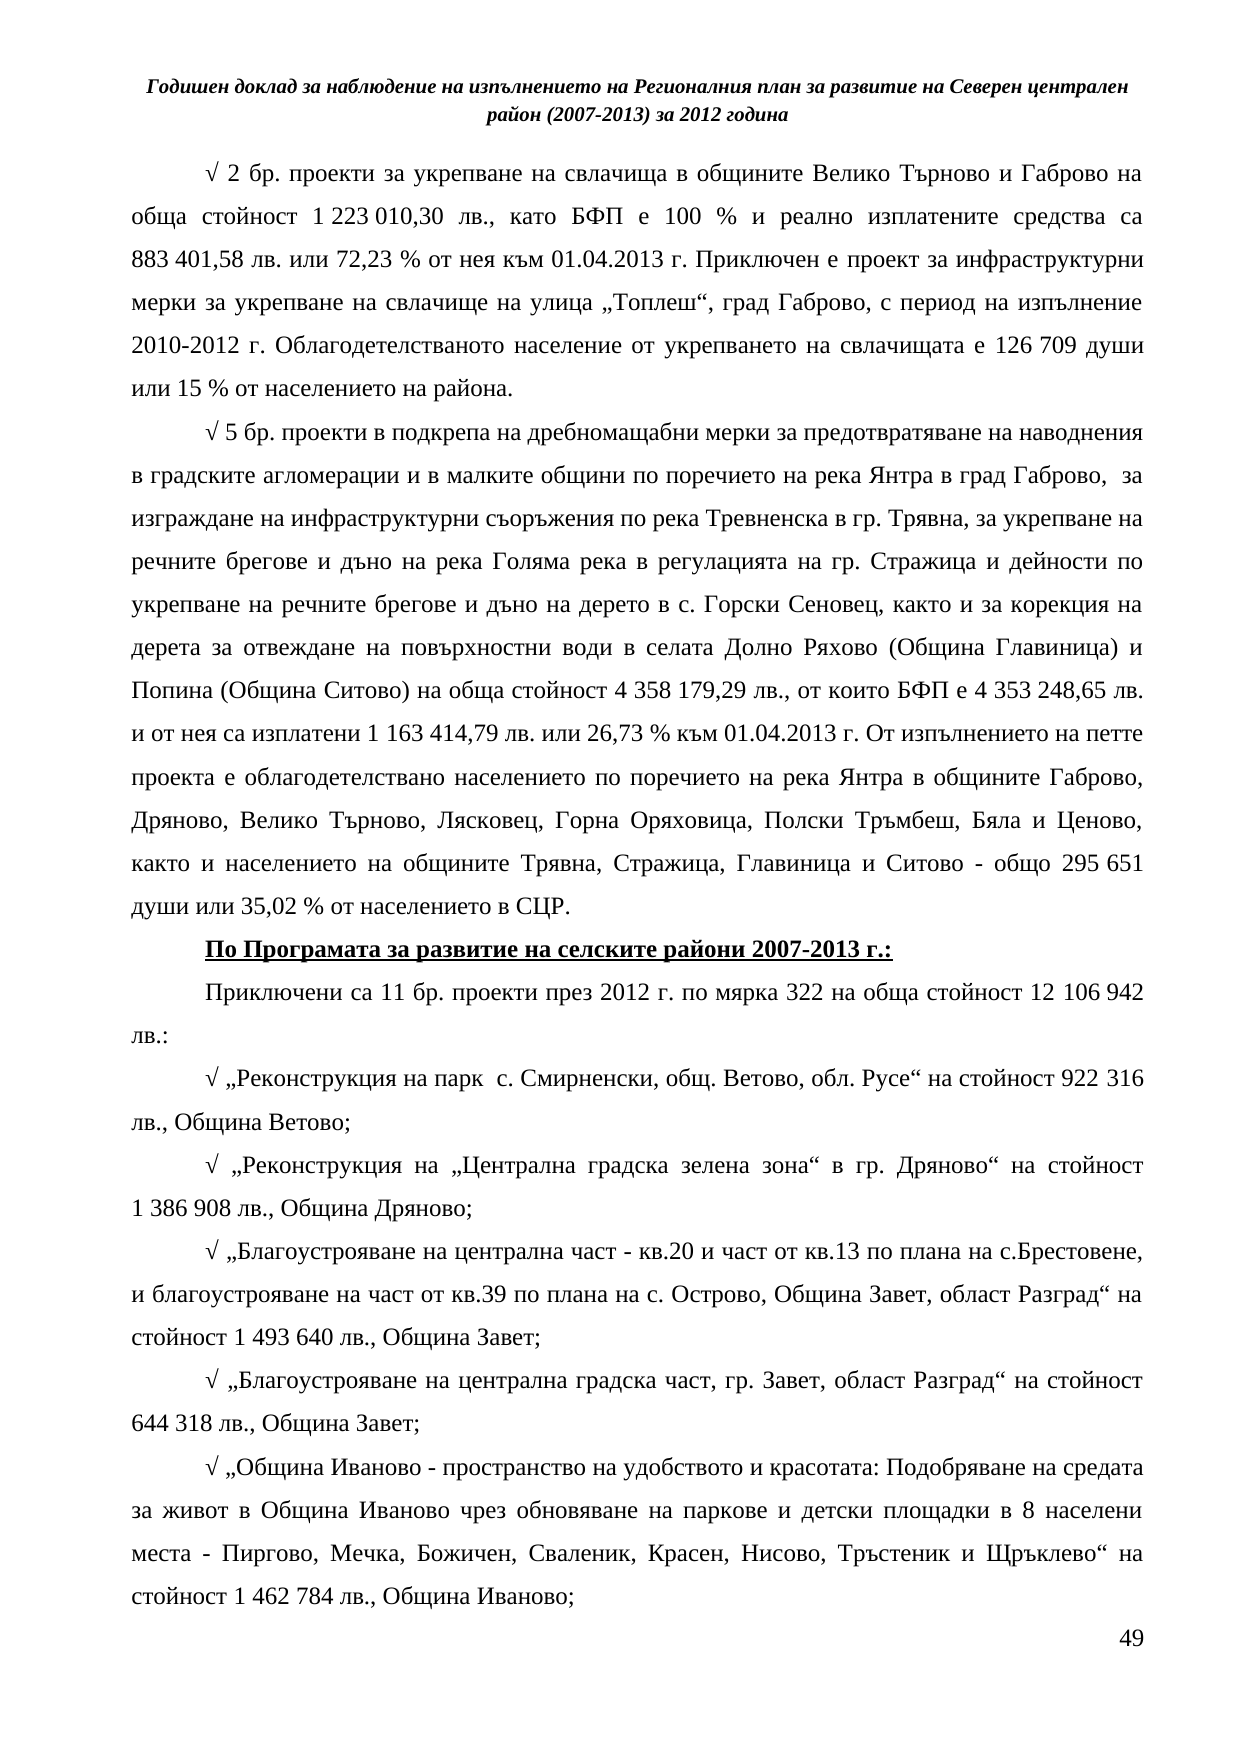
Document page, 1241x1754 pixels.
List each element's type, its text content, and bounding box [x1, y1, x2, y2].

text Приключени са 11 бр. проекти през 2012 г. по мярка 322 на обща стойност 12 106 942 лв.: [131, 977, 1144, 1049]
text √ „Благоустрояване на централна част - кв.20 и част от кв.13 по плана на с.Брестовене, и благоустрояване на част от кв.39 по плана на с. Острово, Община Завет, област Разград“ на стойност 1 493 640 лв., Община Завет; [131, 1236, 1144, 1351]
text √ 5 бр. проекти в подкрепа на дребномащабни мерки за предотвратяване на наводнения в градските агломерации и в малките общини по поречието на река Янтра в град Габрово, за изграждане на инфраструктурни съоръжения по река Тревненска в гр. Трявна, за укрепване на речните брегове и дъно на река Голяма река в регулацията на гр. Стражица и дейности по укрепване на речните брегове и дъно на дерето в с. Горски Сеновец, както и за корекция на дерета за отвеждане на повърхностни води в селата Долно Ряхово (Община Главиница) и Попина (Община Ситово) на обща стойност 4 358 179,29 лв., от които БФП е 4 353 248,65 лв. и от нея са изплатени 1 163 414,79 лв. или 26,73 % към 01.04.2013 г. От изпълнението на петте проекта е облагодетелствано населението по поречието на река Янтра в общините Габрово, Дряново, Велико Търново, Лясковец, Горна Оряховица, Полски Тръмбеш, Бяла и Ценово, както и населението на общините Трявна, Стражица, Главиница и Ситово - общо 295 651 души или 35,02 % от населението в СЦР. [131, 417, 1144, 920]
text По Програмата за развитие на селските райони 2007-2013 г.: [131, 934, 1144, 963]
text √ 2 бр. проекти за укрепване на свлачища в общините Велико Търново и Габрово на обща стойност 1 223 010,30 лв., като БФП е 100 % и реално изплатените средства са 883 401,58 лв. или 72,23 % от нея към 01.04.2013 г. Приключен е проект за инфраструктурни мерки за укрепване на свлачище на улица „Топлеш“, град Габрово, с период на изпълнение 2010-2012 г. Облагодетелстваното население от укрепването на свлачищата е 126 709 души или 15 % от населението на района. [131, 158, 1144, 402]
text √ „Реконструкция на „Централна градска зелена зона“ в гр. Дряново“ на стойност 1 386 908 лв., Община Дряново; [131, 1150, 1144, 1222]
text √ „Община Иваново - пространство на удобството и красотата: Подобряване на средата за живот в Община Иваново чрез обновяване на паркове и детски площадки в 8 населени места - Пиргово, Мечка, Божичен, Сваленик, Красен, Нисово, Тръстеник и Щръклево“ на стойност 1 462 784 лв., Община Иваново; [131, 1452, 1144, 1610]
text √ „Благоустрояване на централна градска част, гр. Завет, област Разград“ на стойност 644 318 лв., Община Завет; [131, 1365, 1144, 1437]
text √ „Реконструкция на парк с. Смирненски, общ. Ветово, обл. Русе“ на стойност 922 316 лв., Община Ветово; [131, 1063, 1144, 1135]
